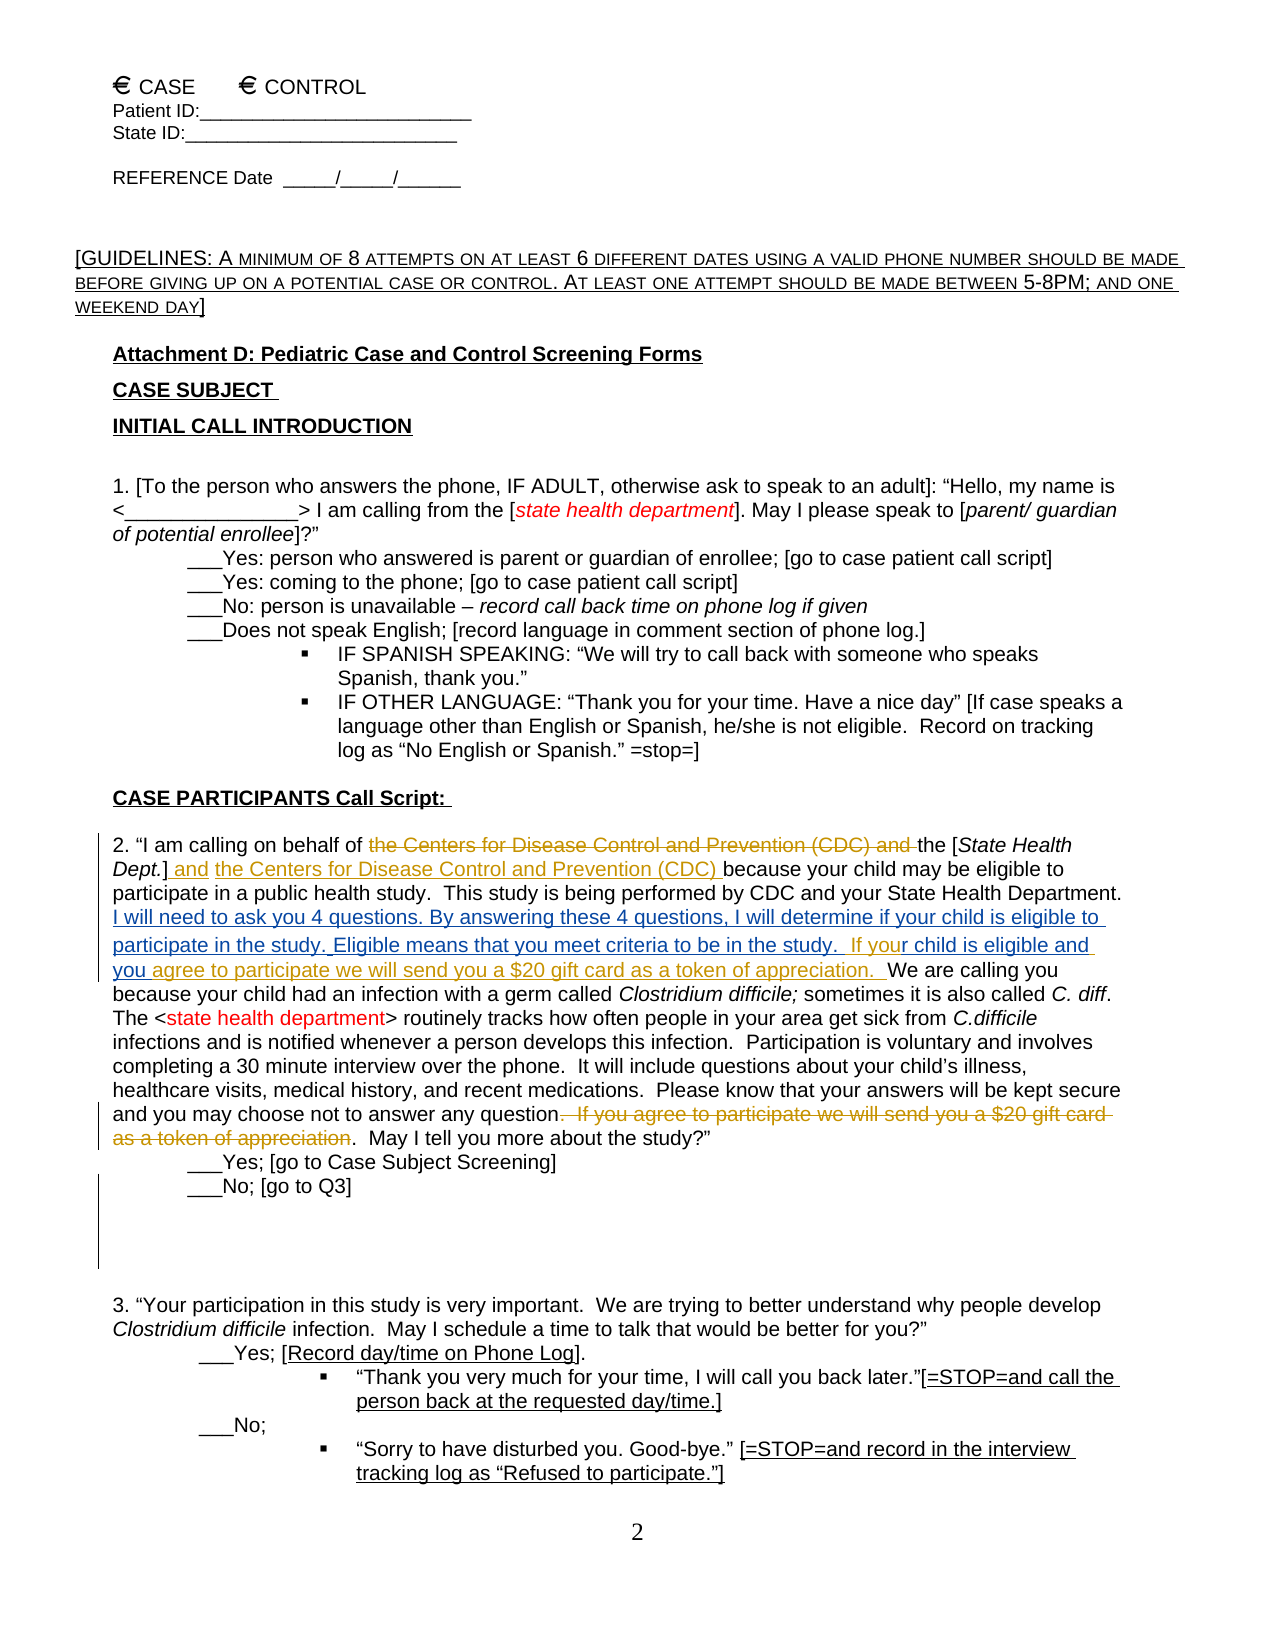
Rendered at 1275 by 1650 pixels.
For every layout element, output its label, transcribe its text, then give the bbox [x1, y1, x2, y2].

text INITIAL CALL INTRODUCTION [112, 414, 1125, 438]
text CASE PARTICIPANTS Call Script: [112, 785, 1125, 809]
list IF SPANISH SPEAKING: “We will try to call back with someone who speaks Spanish, thank you.” [300, 641, 1125, 689]
list “Sorry to have disturbed you. Good-bye.” [=STOP=and record in the interview tracking log as “Refused to participate.”] [319, 1437, 1125, 1485]
text ___Yes: person who answered is parent or guardian of enrollee; [go to case patient call script] [187, 546, 1125, 569]
list “Thank you very much for your time, I will call you back later.”[=STOP=and call the person back at the requested day/time.] [319, 1365, 1125, 1413]
text ___No: person is unavailable – record call back time on phone log if given [187, 593, 1125, 617]
text ___Yes; [Record day/time on Phone Log]. [112, 1341, 1125, 1365]
text 2. “I am calling on behalf of the [State Health Dept.] because your child may be eligible to participate in a public health study. This study is being performed by CDC and your State Health Department. We are calling you because your child had an infection with a germ called Clostridium difficile; sometimes it is also called C. diff. The <state health department> routinely tracks how often people in your area get sick from C.difficile infections and is notified whenever a person develops this infection. Participation is voluntary and involves completing a 30 minute interview over the phone. It will include questions about your child’s illness, healthcare visits, medical history, and recent medications. Please know that your answers will be kept secure and you may choose not to answer any question. May I tell you more about the study?” [112, 833, 1125, 1149]
text ___Yes; [go to Case Subject Screening] [187, 1149, 1125, 1173]
list IF OTHER LANGUAGE: “Thank you for your time. Have a nice day” [If case speaks a language other than English or Spanish, he/she is not eligible. Record on tracking log as “No English or Spanish.” =stop=] [300, 689, 1125, 761]
text [Guidelines: A minimum of 8 attempts on at least 6 different dates using a valid phone number should be made before giving up on a potential case or control. At least one attempt should be made between 5-8PM; and one weekend day] [75, 246, 1192, 318]
text 3. “Your participation in this study is very important. We are trying to better understand why people develop Clostridium difficile infection. May I schedule a time to talk that would be better for you?” [112, 1293, 1125, 1341]
text ___Yes: coming to the phone; [go to case patient call script] [187, 569, 1125, 593]
text 1. [To the person who answers the phone, IF ADULT, otherwise ask to speak to an adult]: “Hello, my name is <_______________> I am calling from the [state health department]. May I please speak to [parent/ guardian of potential enrollee]?” [112, 474, 1125, 546]
text ___Does not speak English; [record language in comment section of phone log.] [187, 617, 1125, 641]
text CASE SUBJECT [112, 378, 1125, 402]
text Attachment D: Pediatric Case and Control Screening Forms [112, 342, 1125, 366]
text ___No; [go to Q3] [187, 1173, 1125, 1197]
text ___No; [112, 1413, 1125, 1437]
